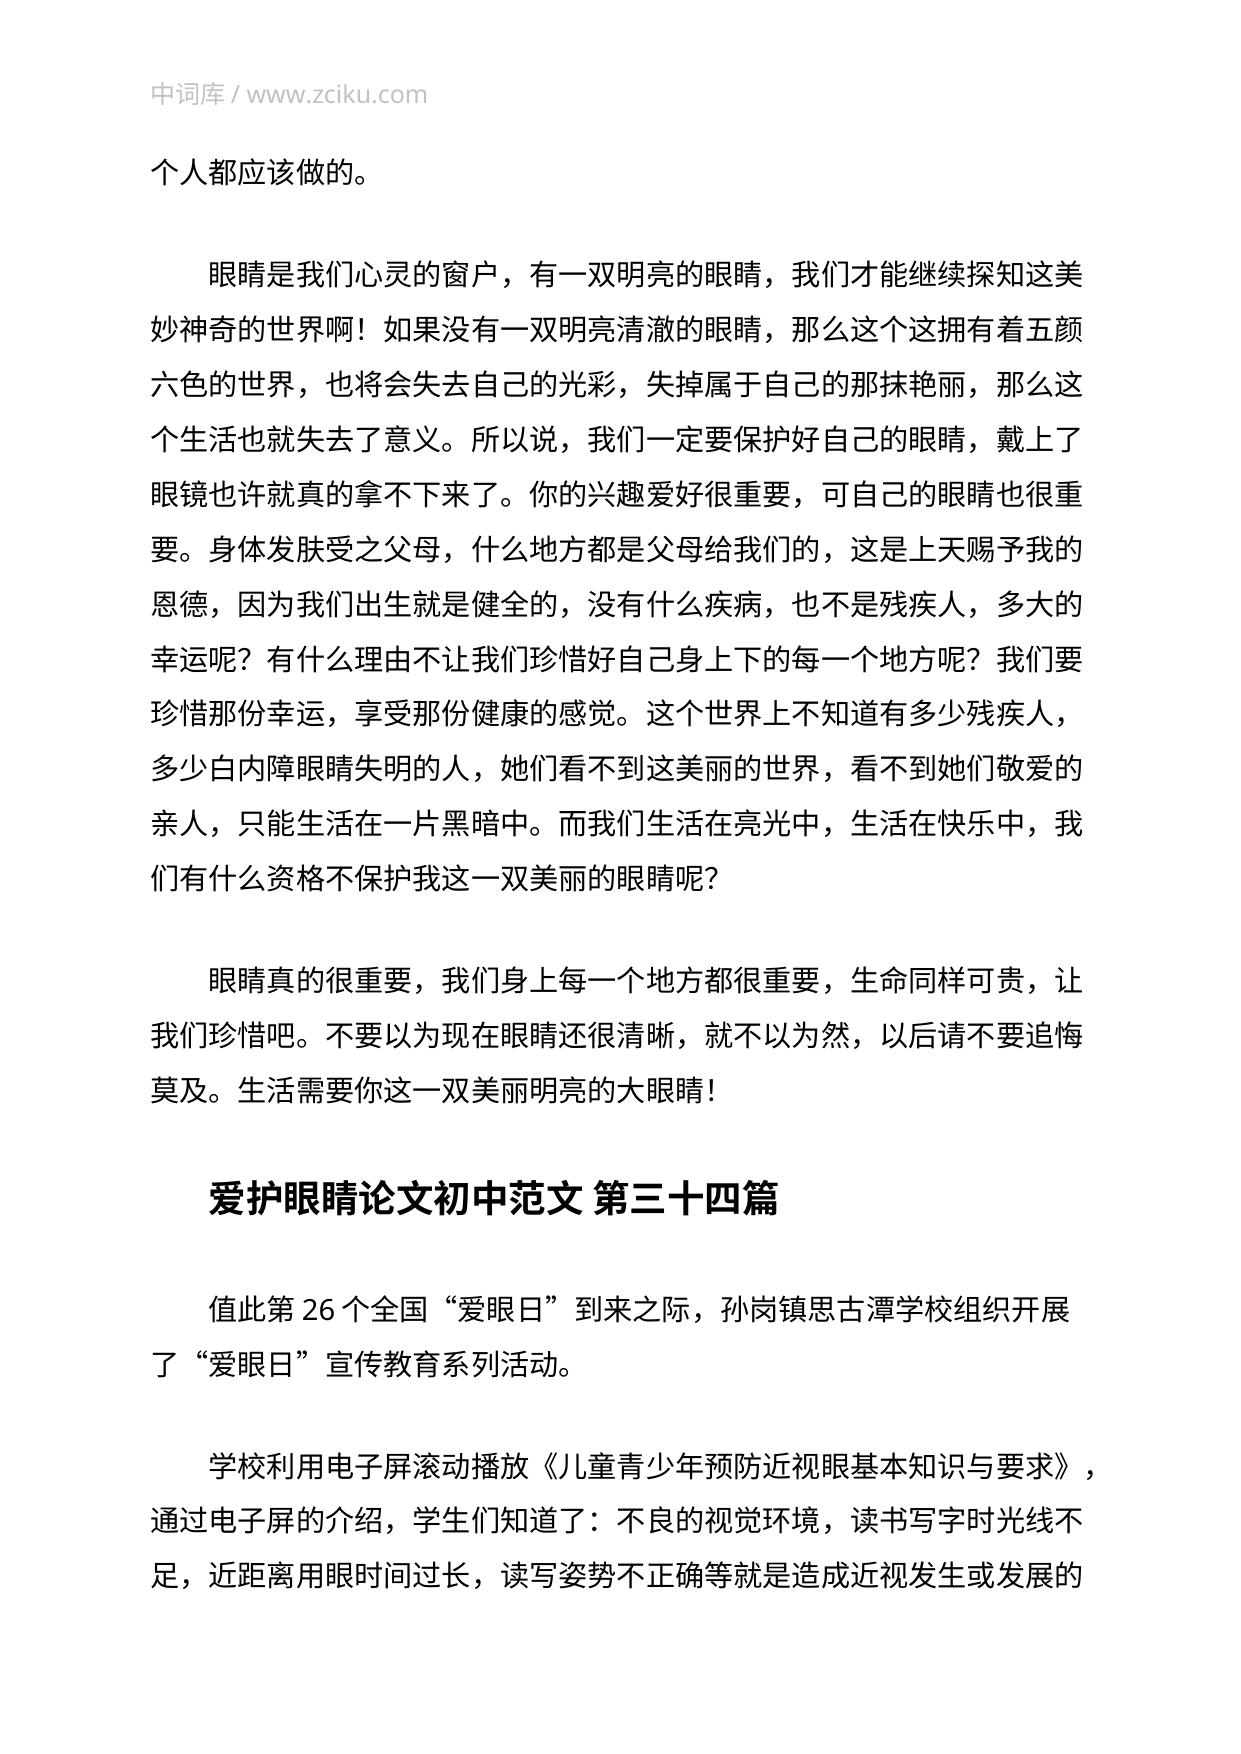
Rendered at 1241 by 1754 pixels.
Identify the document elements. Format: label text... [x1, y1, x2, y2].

text 爱护眼睛论文初中范文 第三十四篇 [150, 1169, 1090, 1223]
text 值此第26个全国“爱眼日”到来之际，孙岗镇思古潭学校组织开展了“爱眼日”宣传教育系列活动。 [150, 1286, 1090, 1384]
text 眼睛真的很重要，我们身上每一个地方都很重要，生命同样可贵，让我们珍惜吧。不要以为现在眼睛还很清晰，就不以为然，以后请不要追悔莫及。生活需要你这一双美丽明亮的大眼睛！ [150, 957, 1090, 1109]
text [150, 1443, 1090, 1595]
text 眼睛是我们心灵的窗户，有一双明亮的眼睛，我们才能继续探知这美妙神奇的世界啊！如果没有一双明亮清澈的眼睛，那么这个这拥有着五颜六色的世界，也将会失去自己的光彩，失掉属于自己的那抹艳丽，那么这个生活也就失去了意义。所以说，我们一定要保护好自己的眼睛，戴上了眼镜也许就真的拿不下来了。你的兴趣爱好很重要，可自己的眼睛也很重要。身体发肤受之父母，什么地方都是父母给我们的，这是上天赐予我的恩德，因为我们出生就是健全的，没有什么疾病，也不是残疾人，多大的幸运呢？有什么理由不让我们珍惜好自己身上下的每一个地方呢？我们要珍惜那份幸运，享受那份健康的感觉。这个世界上不知道有多少残疾人，多少白内障眼睛失明的人，她们看不到这美丽的世界，看不到她们敬爱的亲人，只能生活在一片黑暗中。而我们生活在亮光中，生活在快乐中，我们有什么资格不保护我这一双美丽的眼睛呢？ [150, 252, 1090, 898]
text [150, 150, 1090, 192]
